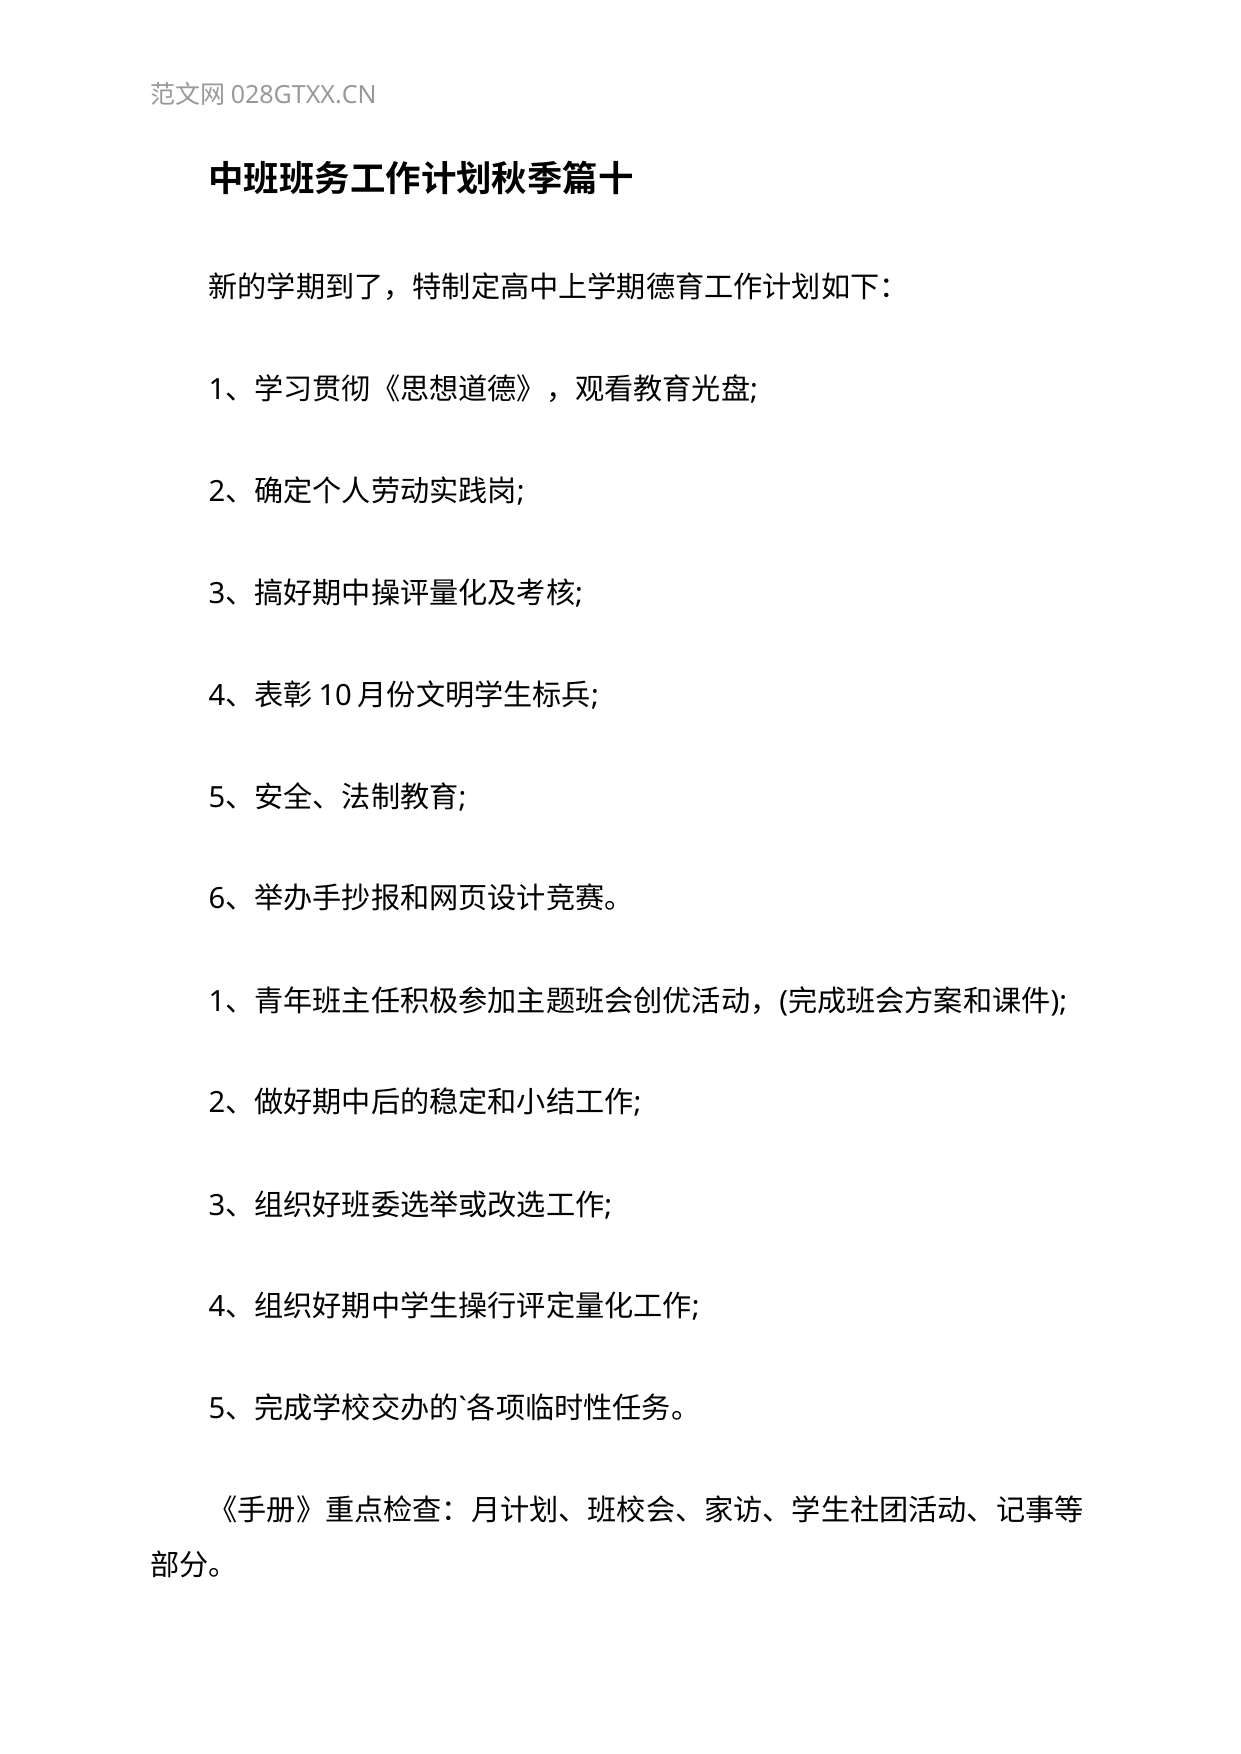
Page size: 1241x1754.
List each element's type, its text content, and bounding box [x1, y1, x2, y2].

text 1、青年班主任积极参加主题班会创优活动，(完成班会方案和课件); [150, 977, 1090, 1019]
text 中班班务工作计划秋季篇十 [150, 150, 1090, 201]
text 3、搞好期中操评量化及考核; [150, 569, 1090, 612]
text 2、做好期中后的稳定和小结工作; [150, 1079, 1090, 1121]
text 5、安全、法制教育; [150, 773, 1090, 816]
text 《手册》重点检查：月计划、班校会、家访、学生社团活动、记事等部分。 [150, 1487, 1090, 1584]
text 5、完成学校交办的`各项临时性任务。 [150, 1385, 1090, 1427]
text 4、组织好期中学生操行评定量化工作; [150, 1283, 1090, 1325]
text 新的学期到了，特制定高中上学期德育工作计划如下： [150, 263, 1090, 306]
text 1、学习贯彻《思想道德》，观看教育光盘; [150, 365, 1090, 408]
text 6、举办手抄报和网页设计竞赛。 [150, 875, 1090, 917]
text 4、表彰10月份文明学生标兵; [150, 671, 1090, 713]
text 2、确定个人劳动实践岗; [150, 467, 1090, 509]
text 3、组织好班委选举或改选工作; [150, 1181, 1090, 1223]
